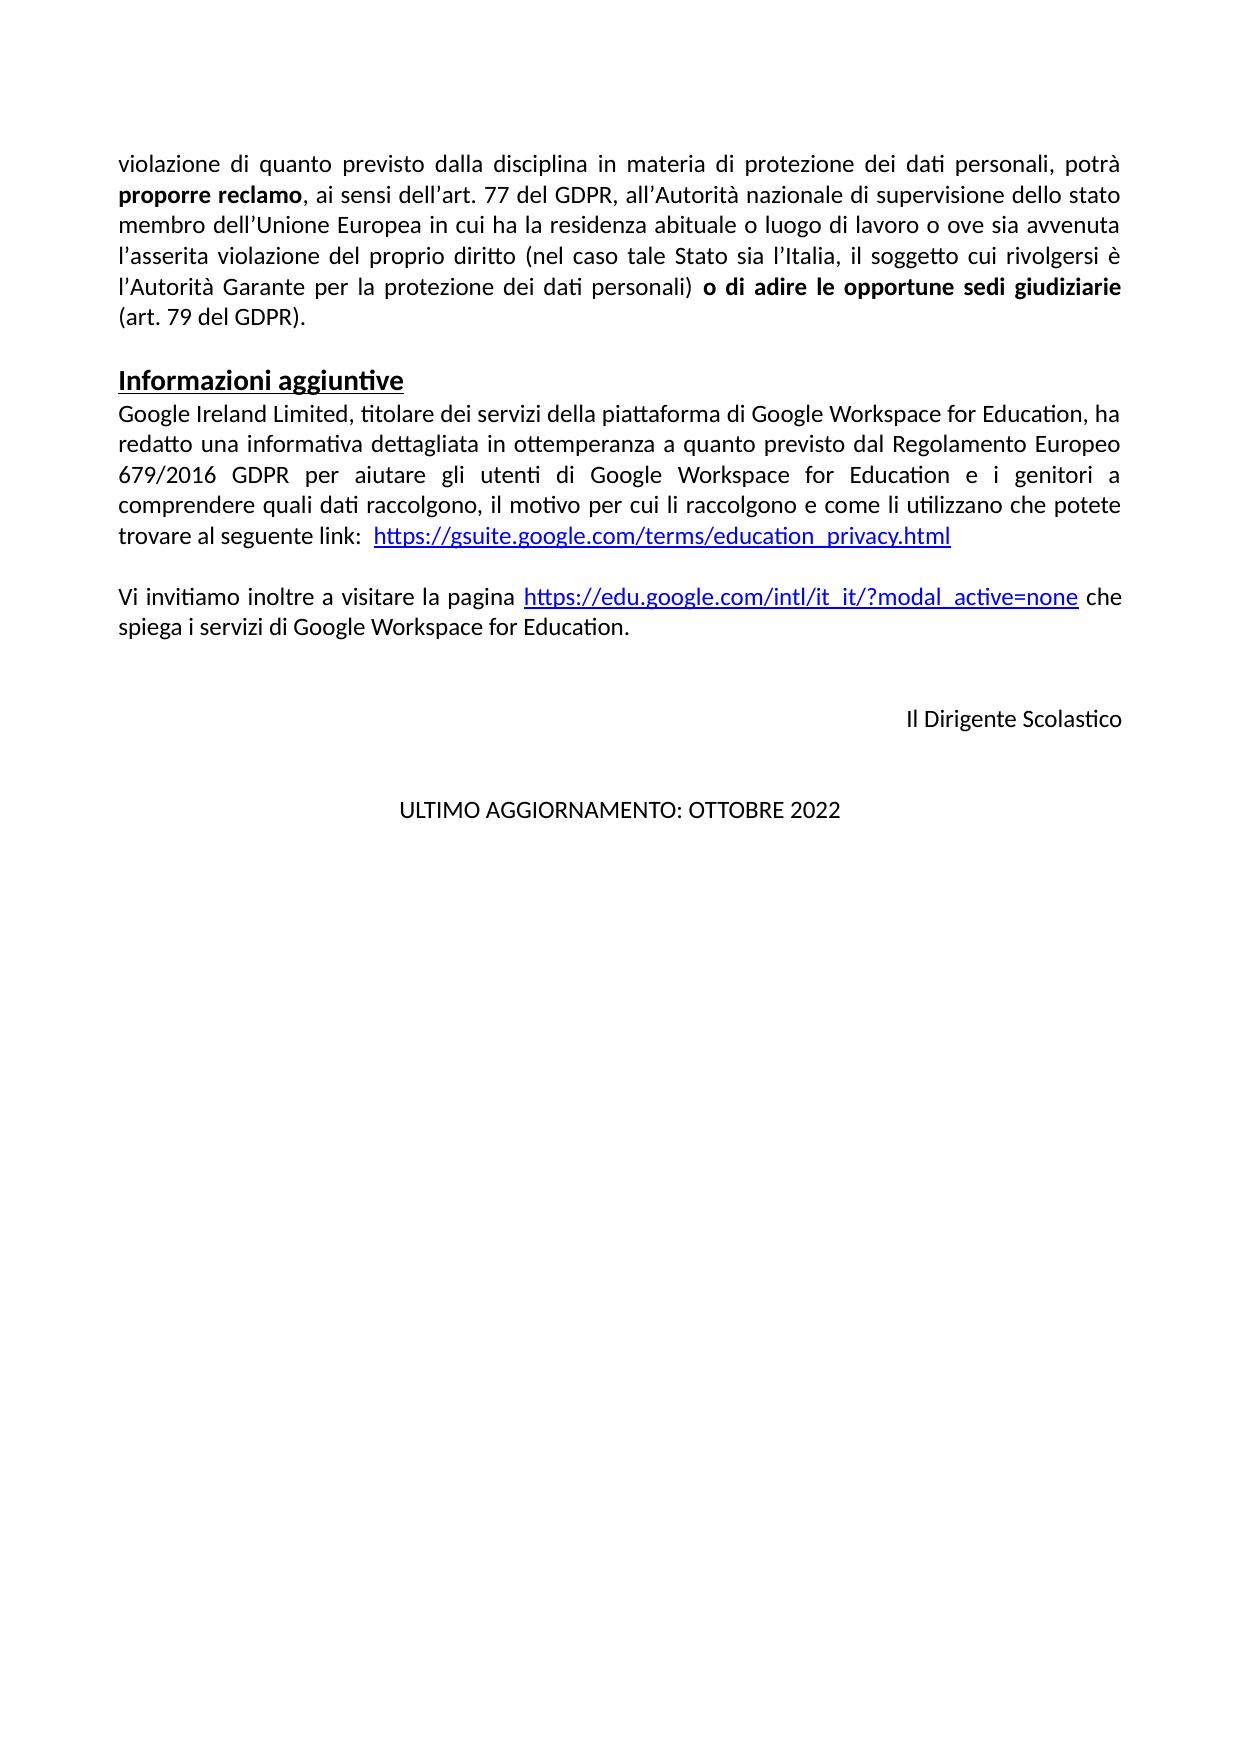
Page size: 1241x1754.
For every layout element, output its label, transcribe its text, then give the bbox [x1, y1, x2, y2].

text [118, 148, 1122, 332]
text Il Dirigente Scolastico [118, 703, 1122, 733]
text Google Ireland Limited, titolare dei servizi della piattaforma di Google Workspace for Education, ha redatto una informativa dettagliata in ottemperanza a quanto previsto dal Regolamento Europeo 679/2016 GDPR per aiutare gli utenti di Google Workspace for Education e i genitori a comprendere quali dati raccolgono, il motivo per cui li raccolgono e come li utilizzano che potete trovare al seguente link: https://gsuite.google.com/terms/education_privacy.html [118, 398, 1122, 550]
text Vi invitiamo inoltre a visitare la pagina https://edu.google.com/intl/it_it/?modal_active=none che spiega i servizi di Google Workspace for Education. [118, 581, 1122, 642]
text Informazioni aggiuntive [118, 362, 1122, 398]
text ULTIMO AGGIORNAMENTO: OTTOBRE 2022 [118, 794, 1122, 825]
